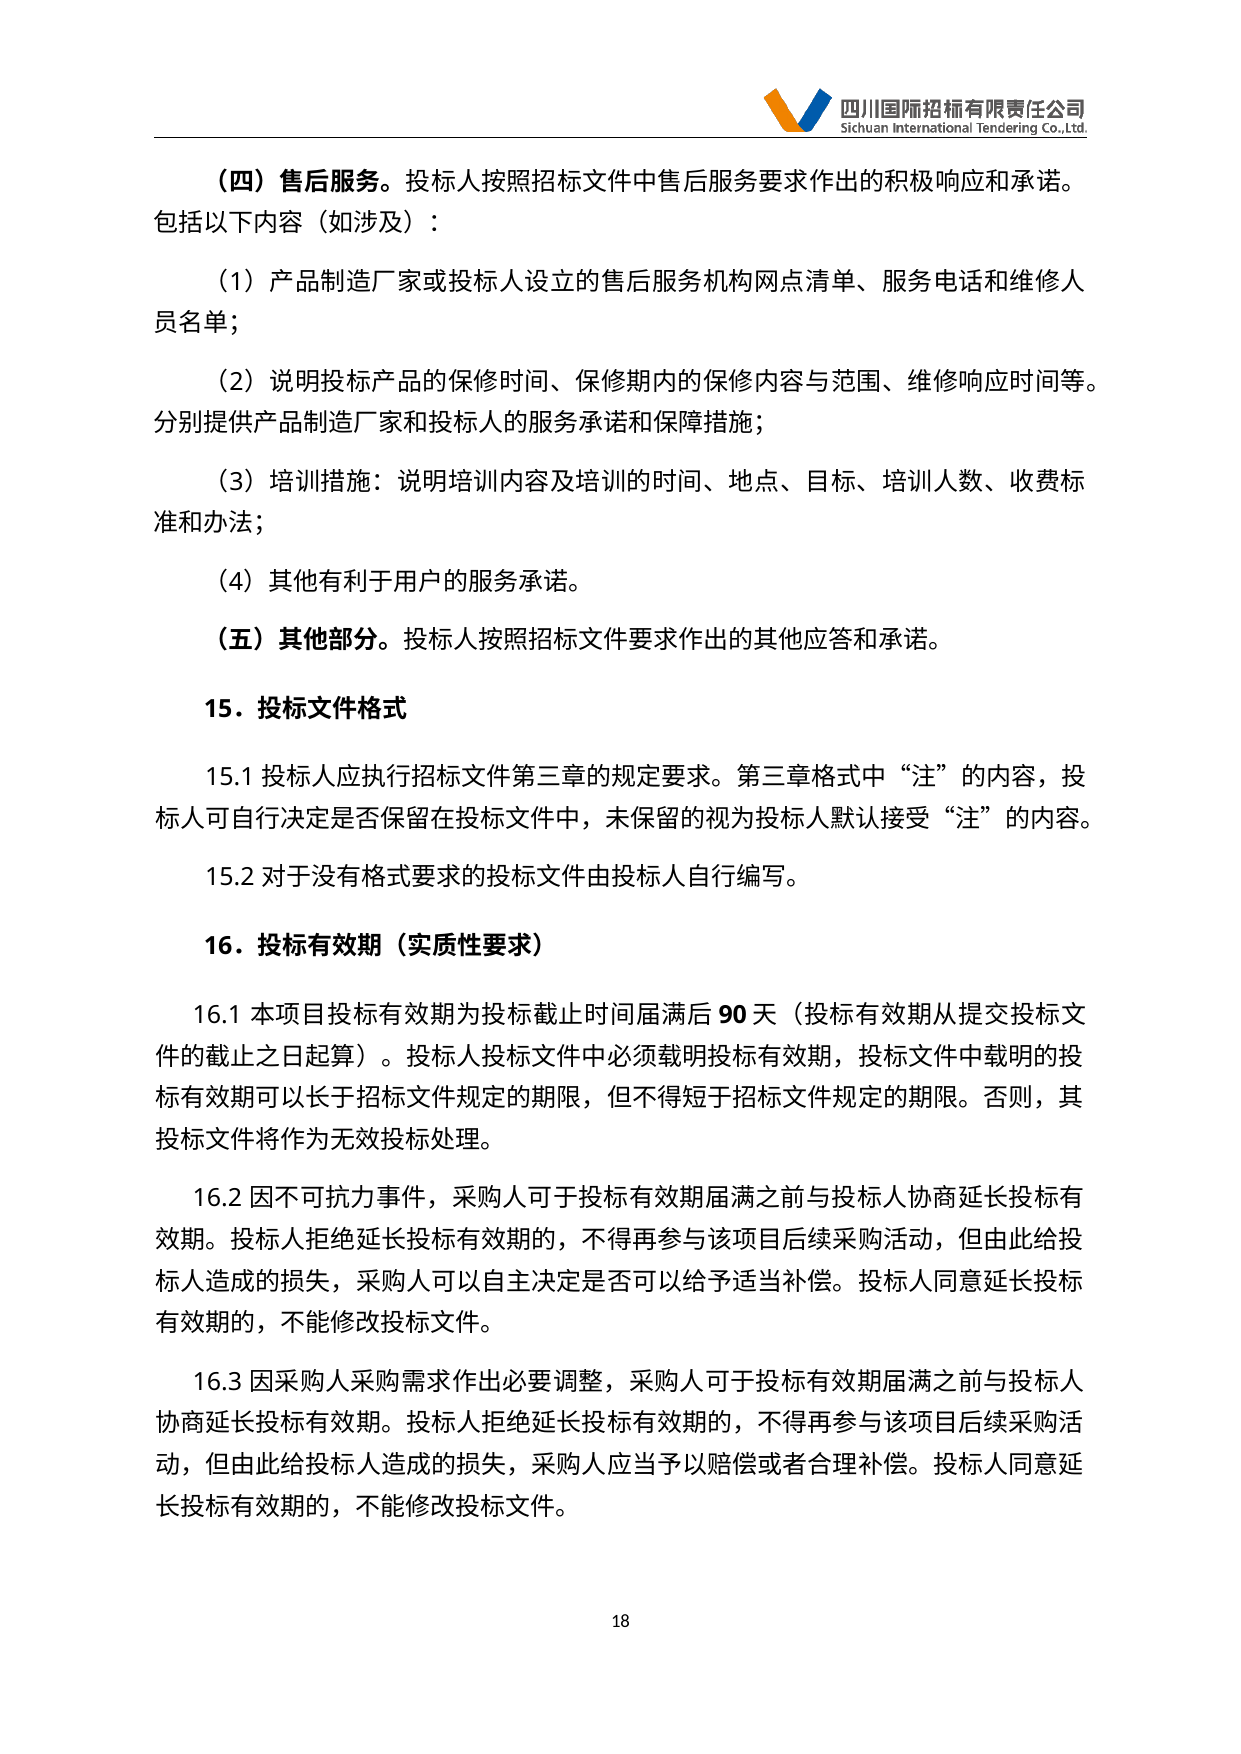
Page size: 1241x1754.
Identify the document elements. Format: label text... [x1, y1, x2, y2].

text （1）产品制造厂家或投标人设立的售后服务机构网点清单、服务电话和维修人员名单； [153, 257, 1087, 340]
text 16.3 因采购人采购需求作出必要调整，采购人可于投标有效期届满之前与投标人协商延长投标有效期。投标人拒绝延长投标有效期的，不得再参与该项目后续采购活动，但由此给投标人造成的损失，采购人应当予以赔偿或者合理补偿。投标人同意延长投标有效期的，不能修改投标文件。 [155, 1357, 1087, 1523]
text （四）售后服务。投标人按照招标文件中售后服务要求作出的积极响应和承诺。包括以下内容（如涉及）： [153, 157, 1087, 240]
text （4）其他有利于用户的服务承诺。 [153, 557, 1087, 598]
picture [763, 88, 1087, 135]
text （五）其他部分。投标人按照招标文件要求作出的其他应答和承诺。 [153, 615, 1087, 657]
text 15.2 对于没有格式要求的投标文件由投标人自行编写。 [155, 852, 1087, 894]
text （2）说明投标产品的保修时间、保修期内的保修内容与范围、维修响应时间等。分别提供产品制造厂家和投标人的服务承诺和保障措施； [153, 357, 1087, 440]
text 15.1 投标人应执行招标文件第三章的规定要求。第三章格式中“注”的内容，投标人可自行决定是否保留在投标文件中，未保留的视为投标人默认接受“注”的内容。 [155, 752, 1087, 836]
subtitle 15．投标文件格式 [153, 684, 1087, 725]
text 16.2 因不可抗力事件，采购人可于投标有效期届满之前与投标人协商延长投标有效期。投标人拒绝延长投标有效期的，不得再参与该项目后续采购活动，但由此给投标人造成的损失，采购人可以自主决定是否可以给予适当补偿。投标人同意延长投标有效期的，不能修改投标文件。 [155, 1173, 1087, 1340]
text （3）培训措施：说明培训内容及培训的时间、地点、目标、培训人数、收费标准和办法； [153, 457, 1087, 540]
text 16.1 本项目投标有效期为投标截止时间届满后90天（投标有效期从提交投标文件的截止之日起算）。投标人投标文件中必须载明投标有效期，投标文件中载明的投标有效期可以长于招标文件规定的期限，但不得短于招标文件规定的期限。否则，其投标文件将作为无效投标处理。 [155, 990, 1087, 1157]
subtitle 16．投标有效期（实质性要求） [153, 921, 1087, 963]
